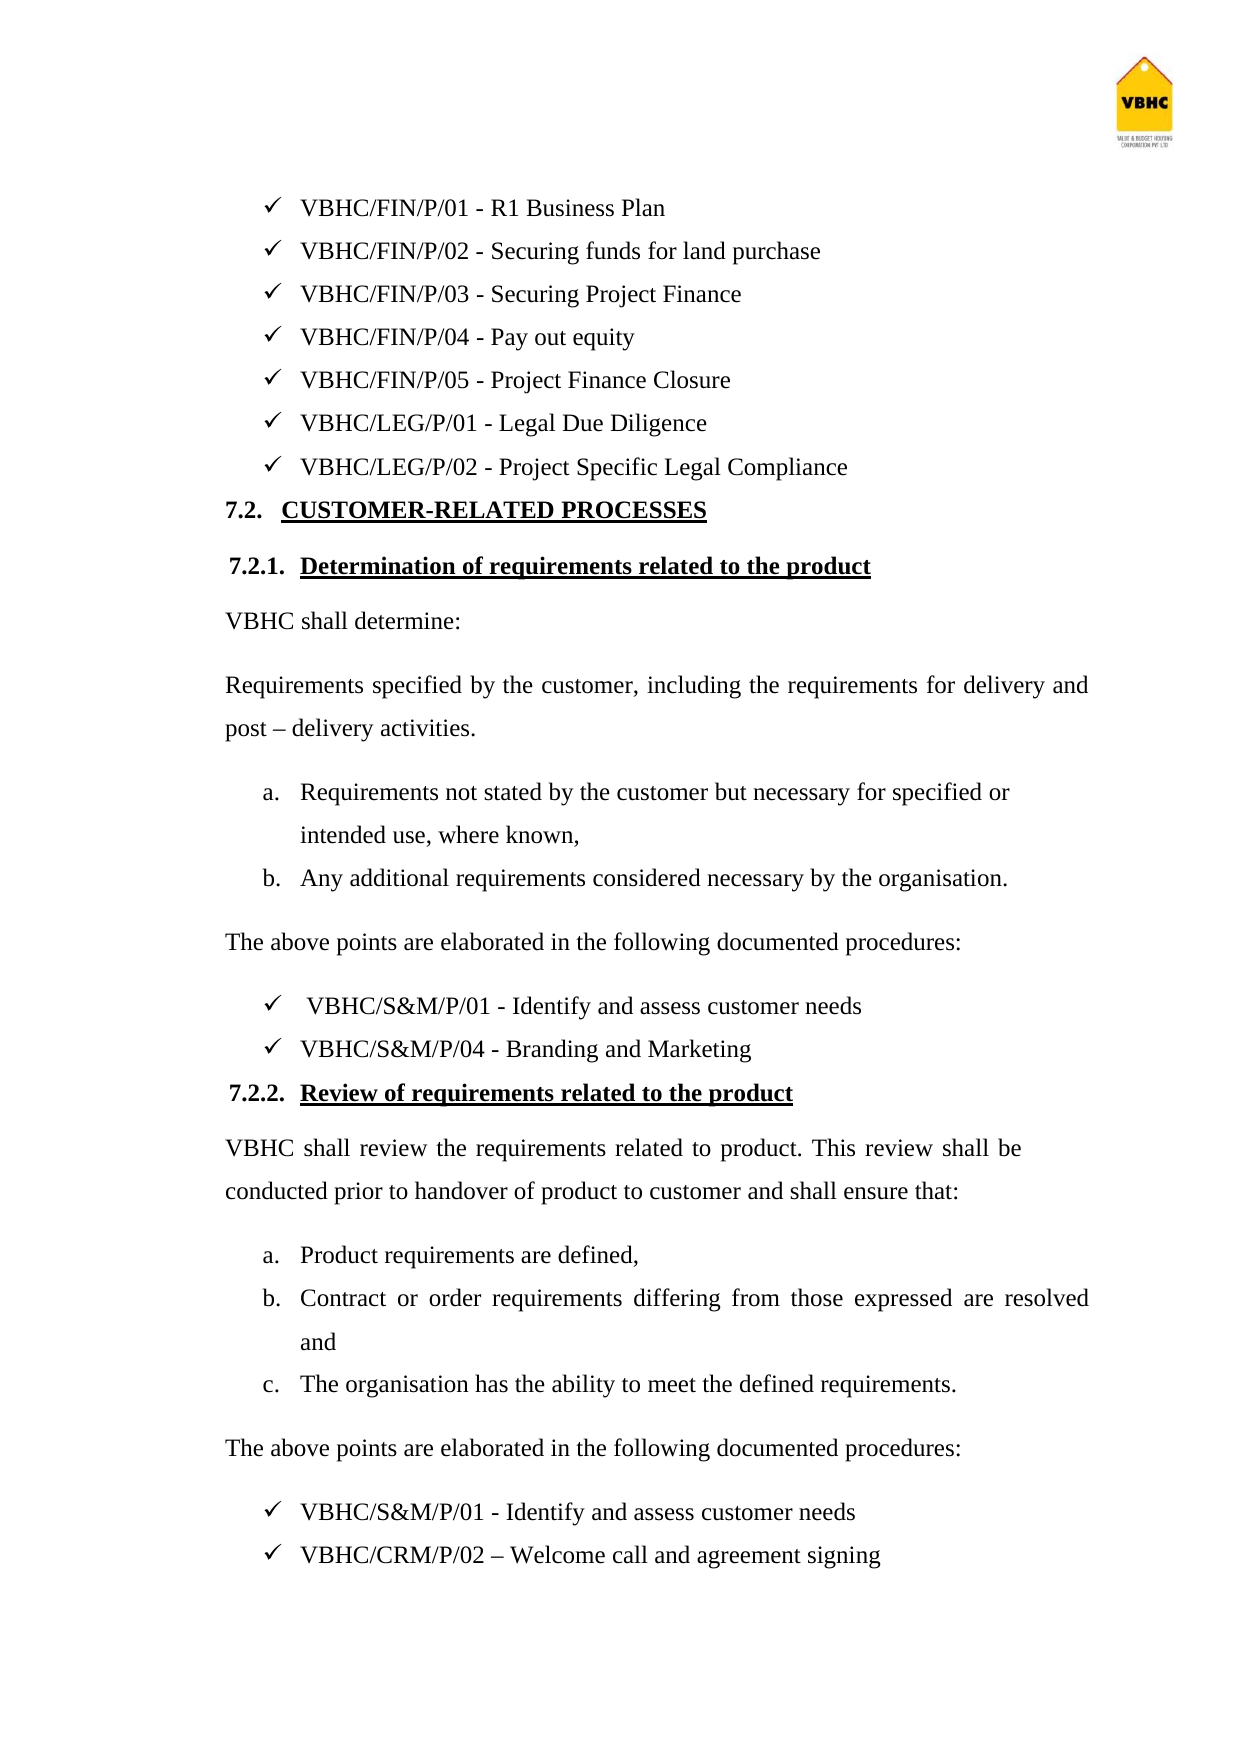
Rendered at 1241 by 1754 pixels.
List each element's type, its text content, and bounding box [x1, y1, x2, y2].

list Determination of requirements related to the product [229, 551, 1165, 580]
list VBHC/FIN/P/03 - Securing Project Finance [262, 279, 1165, 308]
list VBHC/LEG/P/01 - Legal Due Diligence [262, 408, 1165, 437]
list VBHC/FIN/P/05 - Project Finance Closure [262, 366, 1165, 394]
text Requirements specified by the customer, including the requirements for delivery and post – delivery activities. [225, 670, 1090, 742]
list VBHC/S&M/P/01 - Identify and assess customer needs [262, 1497, 1165, 1526]
list VBHC/LEG/P/02 - Project Specific Legal Compliance [262, 452, 1165, 481]
list VBHC/FIN/P/01 - R1 Business Plan [262, 193, 1165, 222]
list VBHC/FIN/P/04 - Pay out equity [262, 322, 1165, 351]
list Requirements not stated by the customer but necessary for specified or intended use, where known, [262, 777, 1090, 849]
text The above points are elaborated in the following documented procedures: [225, 927, 1165, 956]
picture [1112, 53, 1174, 150]
list VBHC/CRM/P/02 – Welcome call and agreement signing [262, 1540, 1165, 1569]
text The above points are elaborated in the following documented procedures: [225, 1433, 1165, 1462]
list The organisation has the ability to meet the defined requirements. [262, 1370, 1165, 1398]
list Contract or order requirements differing from those expressed are resolved and [262, 1283, 1090, 1355]
subtitle Review of requirements related to the product [229, 1078, 1165, 1107]
text VBHC shall review the requirements related to product. This review shall be conducted prior to handover of product to customer and shall ensure that: [225, 1133, 1090, 1205]
list VBHC/FIN/P/02 - Securing funds for land purchase [262, 236, 1165, 265]
text VBHC shall determine: [225, 606, 1165, 635]
list VBHC/S&M/P/01 - Identify and assess customer needs [262, 991, 1165, 1020]
subtitle CUSTOMER-RELATED PROCESSES [225, 495, 1165, 524]
list VBHC/S&M/P/04 - Branding and Marketing [262, 1034, 1165, 1063]
list Product requirements are defined, [262, 1240, 1165, 1269]
list Any additional requirements considered necessary by the organisation. [262, 863, 1165, 892]
